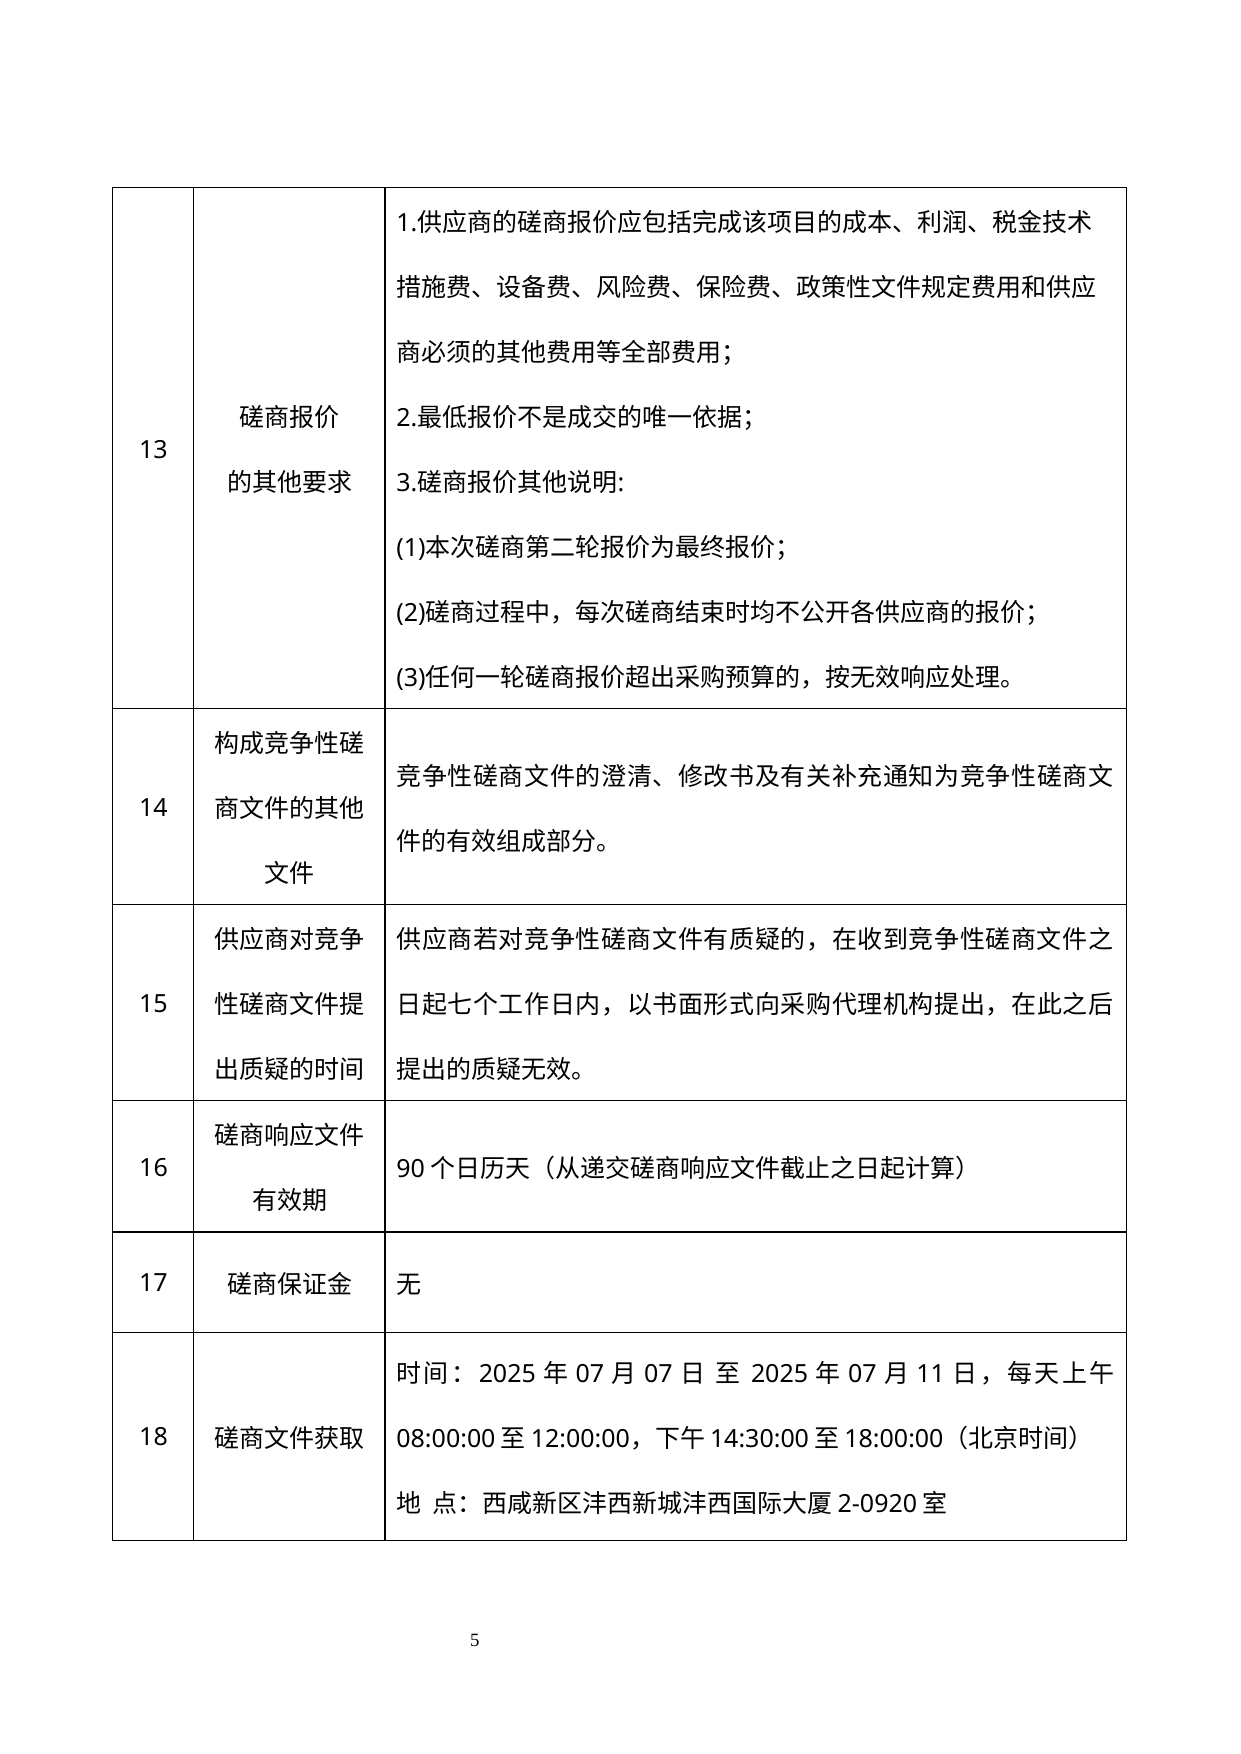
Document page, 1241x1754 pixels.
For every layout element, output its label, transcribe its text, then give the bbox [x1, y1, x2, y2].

table_cell 14 [113, 709, 193, 904]
table_cell 竞争性磋商文件的澄清、修改书及有关补充通知为竞争性磋商文件的有效组成部分。 [386, 709, 1126, 904]
table_cell 无 [386, 1233, 1126, 1332]
table_cell 18 [113, 1333, 193, 1539]
table_cell 1.供应商的磋商报价应包括完成该项目的成本、利润、税金技术措施费、设备费、风险费、保险费、政策性文件规定费用和供应商必须的其他费用等全部费用； 2.最低报价不是成交的唯一依据； 3.磋商报价其他说明: (1)本次磋商第二轮报价为最终报价； (2)磋商过程中，每次磋商结束时均不公开各供应商的报价； (3)任何一轮磋商报价超出采购预算的，按无效响应处理。 [386, 188, 1126, 708]
table_cell 供应商若对竞争性磋商文件有质疑的，在收到竞争性磋商文件之日起七个工作日内，以书面形式向采购代理机构提出，在此之后提出的质疑无效。 [386, 905, 1126, 1100]
table_cell 磋商报价 的其他要求 [194, 188, 384, 708]
table_cell 供应商对竞争性磋商文件提出质疑的时间 [194, 905, 384, 1100]
table_cell 时间：2025年07月07日 至 2025年07月11日，每天上午08:00:00至12:00:00，下午14:30:00至18:00:00（北京时间） 地 点：西咸新区沣西新城沣西国际大厦2-0920室 [386, 1333, 1126, 1539]
table_cell 磋商保证金 [194, 1233, 384, 1332]
table_cell 磋商响应文件有效期 [194, 1101, 384, 1231]
table_cell 17 [113, 1233, 193, 1332]
table_cell 90个日历天（从递交磋商响应文件截止之日起计算） [386, 1101, 1126, 1231]
table_cell 磋商文件获取 [194, 1333, 384, 1539]
table_cell 13 [113, 188, 193, 708]
table_cell 15 [113, 905, 193, 1100]
table_cell 构成竞争性磋商文件的其他文件 [194, 709, 384, 904]
table_cell 16 [113, 1101, 193, 1231]
